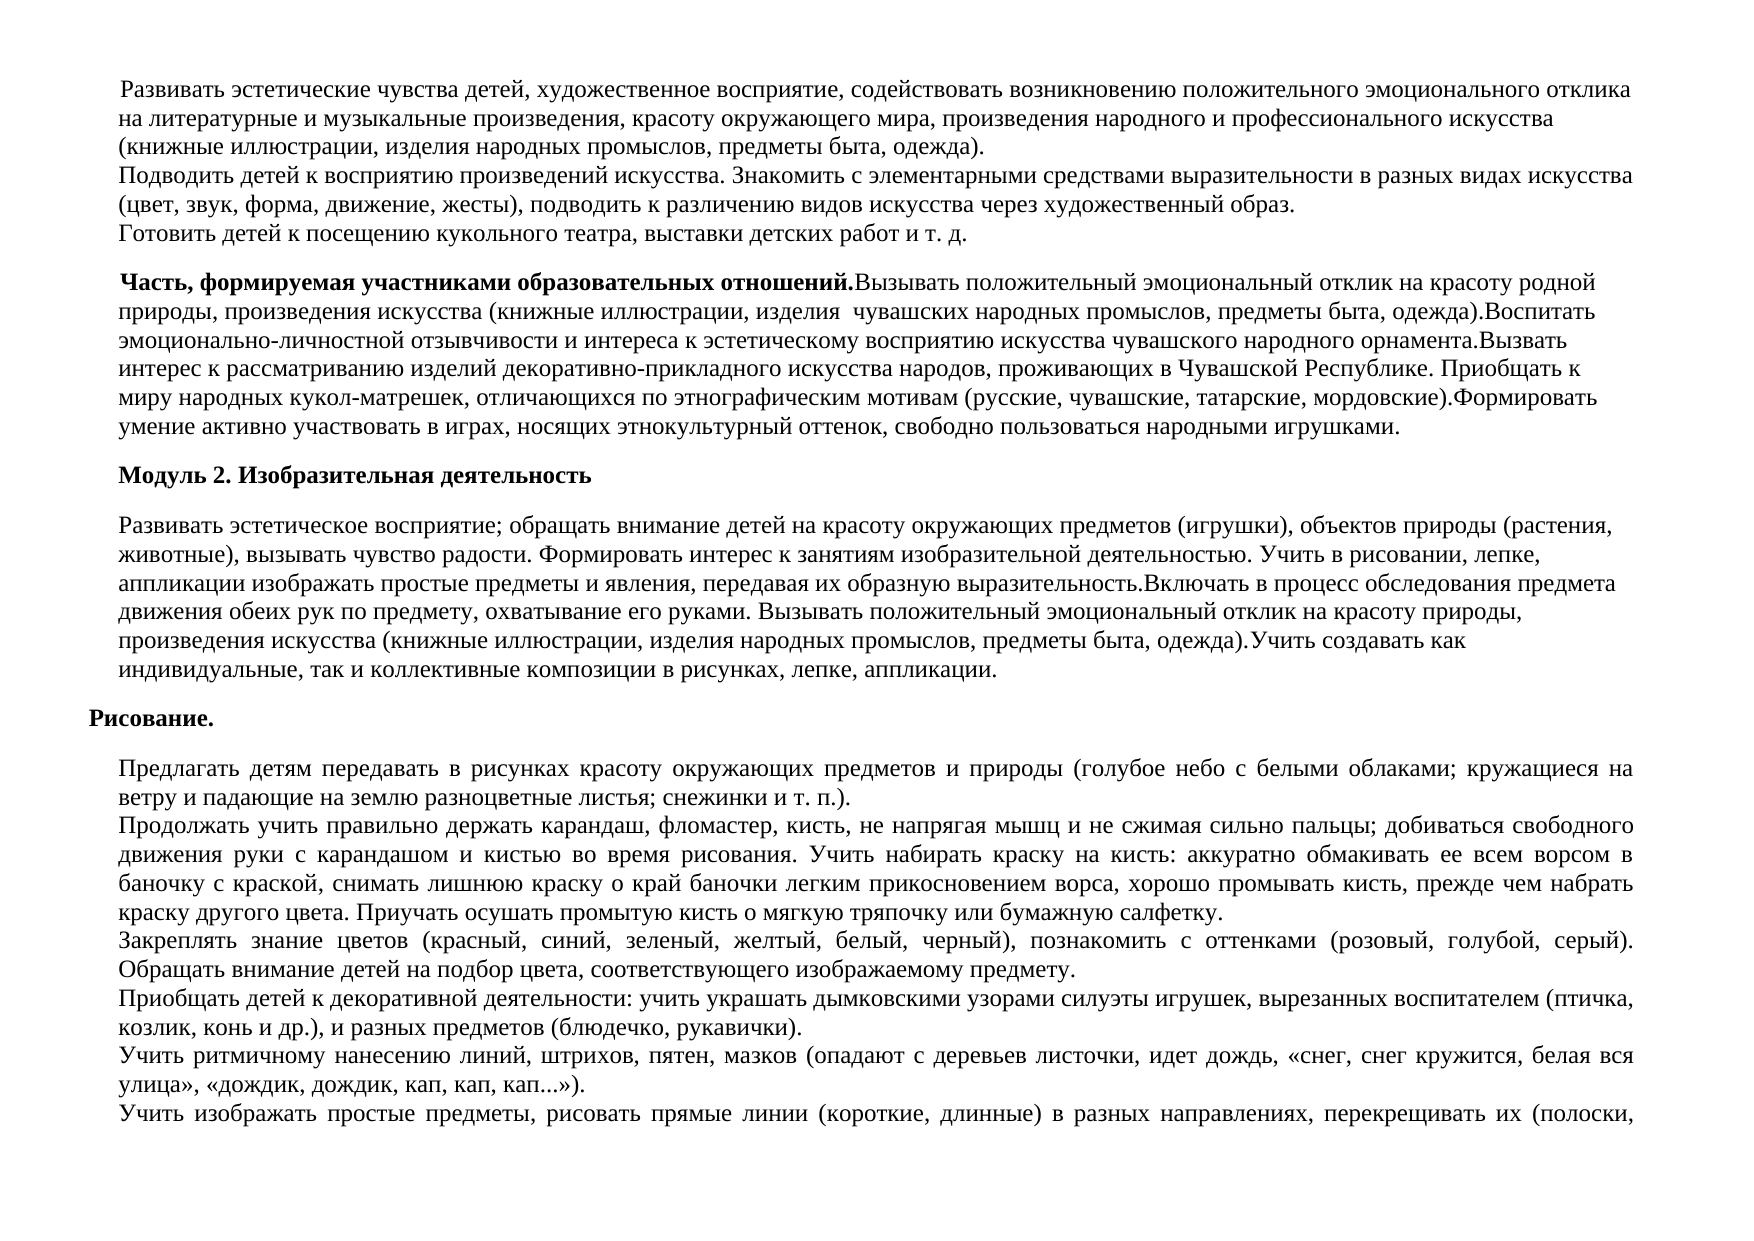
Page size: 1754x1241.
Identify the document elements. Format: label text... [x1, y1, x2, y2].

text Продолжать учить правильно держать карандаш, фломастер, кисть, не напрягая мышц и не сжимая сильно пальцы; добиваться свободного движения руки с карандашом и кистью во время рисования. Учить набирать краску на кисть: аккуратно обмакивать ее всем ворсом в баночку с краской, снимать лишнюю краску о край баночки легким прикосновением ворса, хорошо промывать кисть, прежде чем набрать краску другого цвета. Приучать осушать промытую кисть о мягкую тряпочку или бумажную салфетку. [118, 811, 1636, 926]
text Развивать эстетическое восприятие; обращать внимание детей на красоту окружающих предметов (игрушки), объектов природы (растения, животные), вызывать чувство радости. Формировать интерес к занятиям изобразительной деятельностью. Учить в рисовании, лепке, аппликации изображать простые предметы и явления, передавая их образную выразительность.Включать в процесс обследования предмета движения обеих рук по предмету, охватывание его руками. Вызывать положительный эмоциональный отклик на красоту природы, произведения искусства (книжные иллюстрации, изделия народных промыслов, предметы быта, одежда).Учить создавать как индивидуальные, так и коллективные композиции в рисунках, лепке, аппликации. [118, 510, 1636, 683]
text Модуль 2. Изобразительная деятельность [118, 461, 1636, 489]
text Учить ритмичному нанесению линий, штрихов, пятен, мазков (опадают с деревьев листочки, идет дождь, «снег, снег кружится, белая вся улица», «дождик, дождик, кап, кап, кап...»). [118, 1041, 1636, 1098]
text Развивать эстетические чувства детей, художественное восприятие, содействовать возникновению положительного эмоционального отклика на литературные и музыкальные произведения, красоту окружающего мира, произведения народного и профессионального искусства (книжные иллюстрации, изделия народных промыслов, предметы быта, одежда). Подводить детей к восприятию произведений искусства. Знакомить с элементарными средствами выразительности в разных видах искусства (цвет, звук, форма, движение, жесты), подводить к различению видов искусства через художественный образ. Готовить детей к посещению кукольного театра, выставки детских работ и т. д. [88, 74, 1636, 246]
text Рисование. [88, 703, 1636, 732]
text Предлагать детям передавать в рисунках красоту окружающих предметов и природы (голубое небо с белыми облаками; кружащиеся на ветру и падающие на землю разноцветные листья; снежинки и т. п.). [118, 753, 1636, 811]
text Часть, формируемая участниками образовательных отношений.Вызывать положительный эмоциональный отклик на красоту родной природы, произведения искусства (книжные иллюстрации, изделия чувашских народных промыслов, предметы быта, одежда).Воспитать эмоционально-личностной отзывчивости и интереса к эстетическому восприятию искусства чувашского народного орнамента.Вызвать интерес к рассматриванию изделий декоративно-прикладного искусства народов, проживающих в Чувашской Республике. Приобщать к миру народных кукол-матрешек, отличающихся по этнографическим мотивам (русские, чувашские, татарские, мордовские).Формировать умение активно участвовать в играх, носящих этнокультурный оттенок, свободно пользоваться народными игрушками. [88, 267, 1636, 440]
text Закреплять знание цветов (красный, синий, зеленый, желтый, белый, черный), познакомить с оттенками (розовый, голубой, серый). Обращать внимание детей на подбор цвета, соответствующего изображаемому предмету. [118, 926, 1636, 983]
text Приобщать детей к декоративной деятельности: учить украшать дымковскими узорами силуэты игрушек, вырезанных воспитателем (птичка, козлик, конь и др.), и разных предметов (блюдечко, рукавички). [118, 983, 1636, 1041]
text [118, 1098, 1636, 1127]
